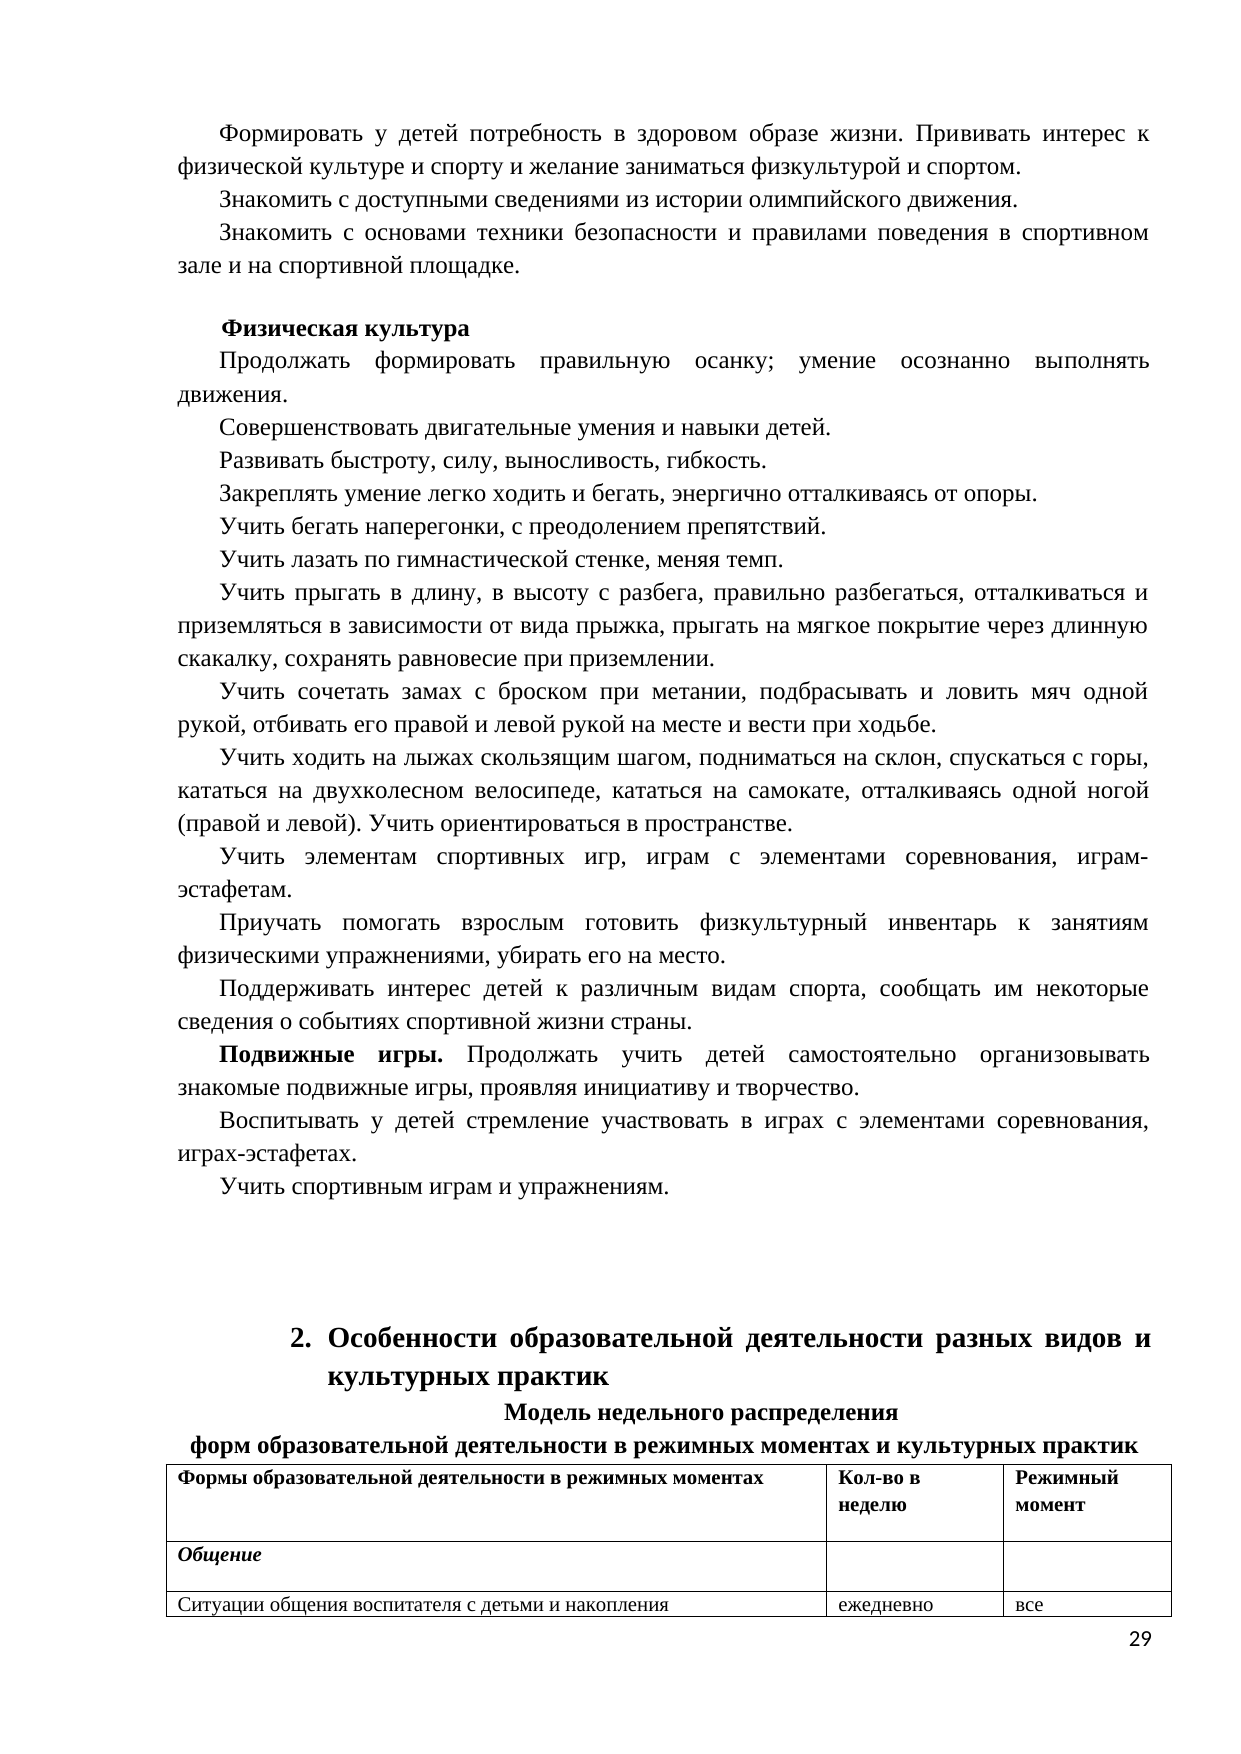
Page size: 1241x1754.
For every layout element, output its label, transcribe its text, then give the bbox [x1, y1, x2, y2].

table_cell [827, 1542, 1003, 1591]
text Подвижные игры. Продолжать учить детей самостоятельно организовывать знакомые подвижные игры, проявляя инициативу и творчество. [177, 1039, 1149, 1101]
table_header Формы образовательной деятельности в режимных моментах [167, 1465, 826, 1541]
text Приучать помогать взрослым готовить физкультурный инвентарь к занятиям физическими упражнениями, убирать его на место. [177, 907, 1149, 969]
text Физическая культура [179, 313, 1149, 341]
text Знакомить с основами техники безопасности и правилами поведения в спортивном зале и на спортивной площадке. [177, 217, 1149, 279]
list Особенности образовательной деятельности разных видов и культурных практик [290, 1320, 1152, 1392]
text Учить элементам спортивных игр, играм с элементами соревнования, играм-эстафетам. [177, 841, 1149, 903]
text форм образовательной деятельности в режимных моментах и культурных практик [177, 1431, 1152, 1459]
text Учить сочетать замах с броском при метании, подбрасывать и ловить мяч одной рукой, отбивать его правой и левой рукой на месте и вести при ходьбе. [177, 676, 1149, 738]
text Воспитывать у детей стремление участвовать в играх с элементами соревнования, играх-эстафетах. [177, 1105, 1149, 1167]
text Закреплять умение легко ходить и бегать, энергично отталкиваясь от опоры. [177, 478, 1149, 506]
text Знакомить с доступными сведениями из истории олимпийского движения. [177, 184, 1152, 213]
text Учить прыгать в длину, в высоту с разбега, правильно разбегаться, отталкиваться и приземляться в зависимости от вида прыжка, прыгать на мягкое покрытие через длинную скакалку, сохранять равновесие при приземлении. [177, 577, 1149, 672]
text Продолжать формировать правильную осанку; умение осознанно выполнять движения. [177, 346, 1149, 407]
text Формировать у детей потребность в здоровом образе жизни. Прививать интерес к физической культуре и спорту и желание заниматься физкультурой и спортом. [177, 118, 1149, 180]
table_cell ежедневно [827, 1592, 1003, 1616]
text Учить спортивным играм и упражнениям. [177, 1171, 1149, 1200]
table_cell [167, 1592, 826, 1616]
table_header Кол-во в неделю [827, 1465, 1003, 1541]
text Учить ходить на лыжах скользящим шагом, подниматься на склон, спускаться с горы, кататься на двухколесном велосипеде, кататься на самокате, отталкиваясь одной ногой (правой и левой). Учить ориентироваться в пространстве. [177, 742, 1149, 837]
text Модель недельного распределения [177, 1397, 1152, 1426]
text Учить лазать по гимнастической стенке, меняя темп. [177, 544, 1152, 572]
table_cell [1004, 1542, 1171, 1591]
table_cell все [1004, 1592, 1171, 1616]
table_header Режимный момент [1004, 1465, 1171, 1541]
text Поддерживать интерес детей к различным видам спорта, сообщать им некоторые сведения о событиях спортивной жизни страны. [177, 973, 1149, 1035]
text Развивать быстроту, силу, выносливость, гибкость. [177, 445, 1152, 473]
text Совершенствовать двигательные умения и навыки детей. [177, 412, 1152, 440]
text Учить бегать наперегонки, с преодолением препятствий. [177, 511, 1152, 539]
table_cell Общение [167, 1542, 826, 1591]
